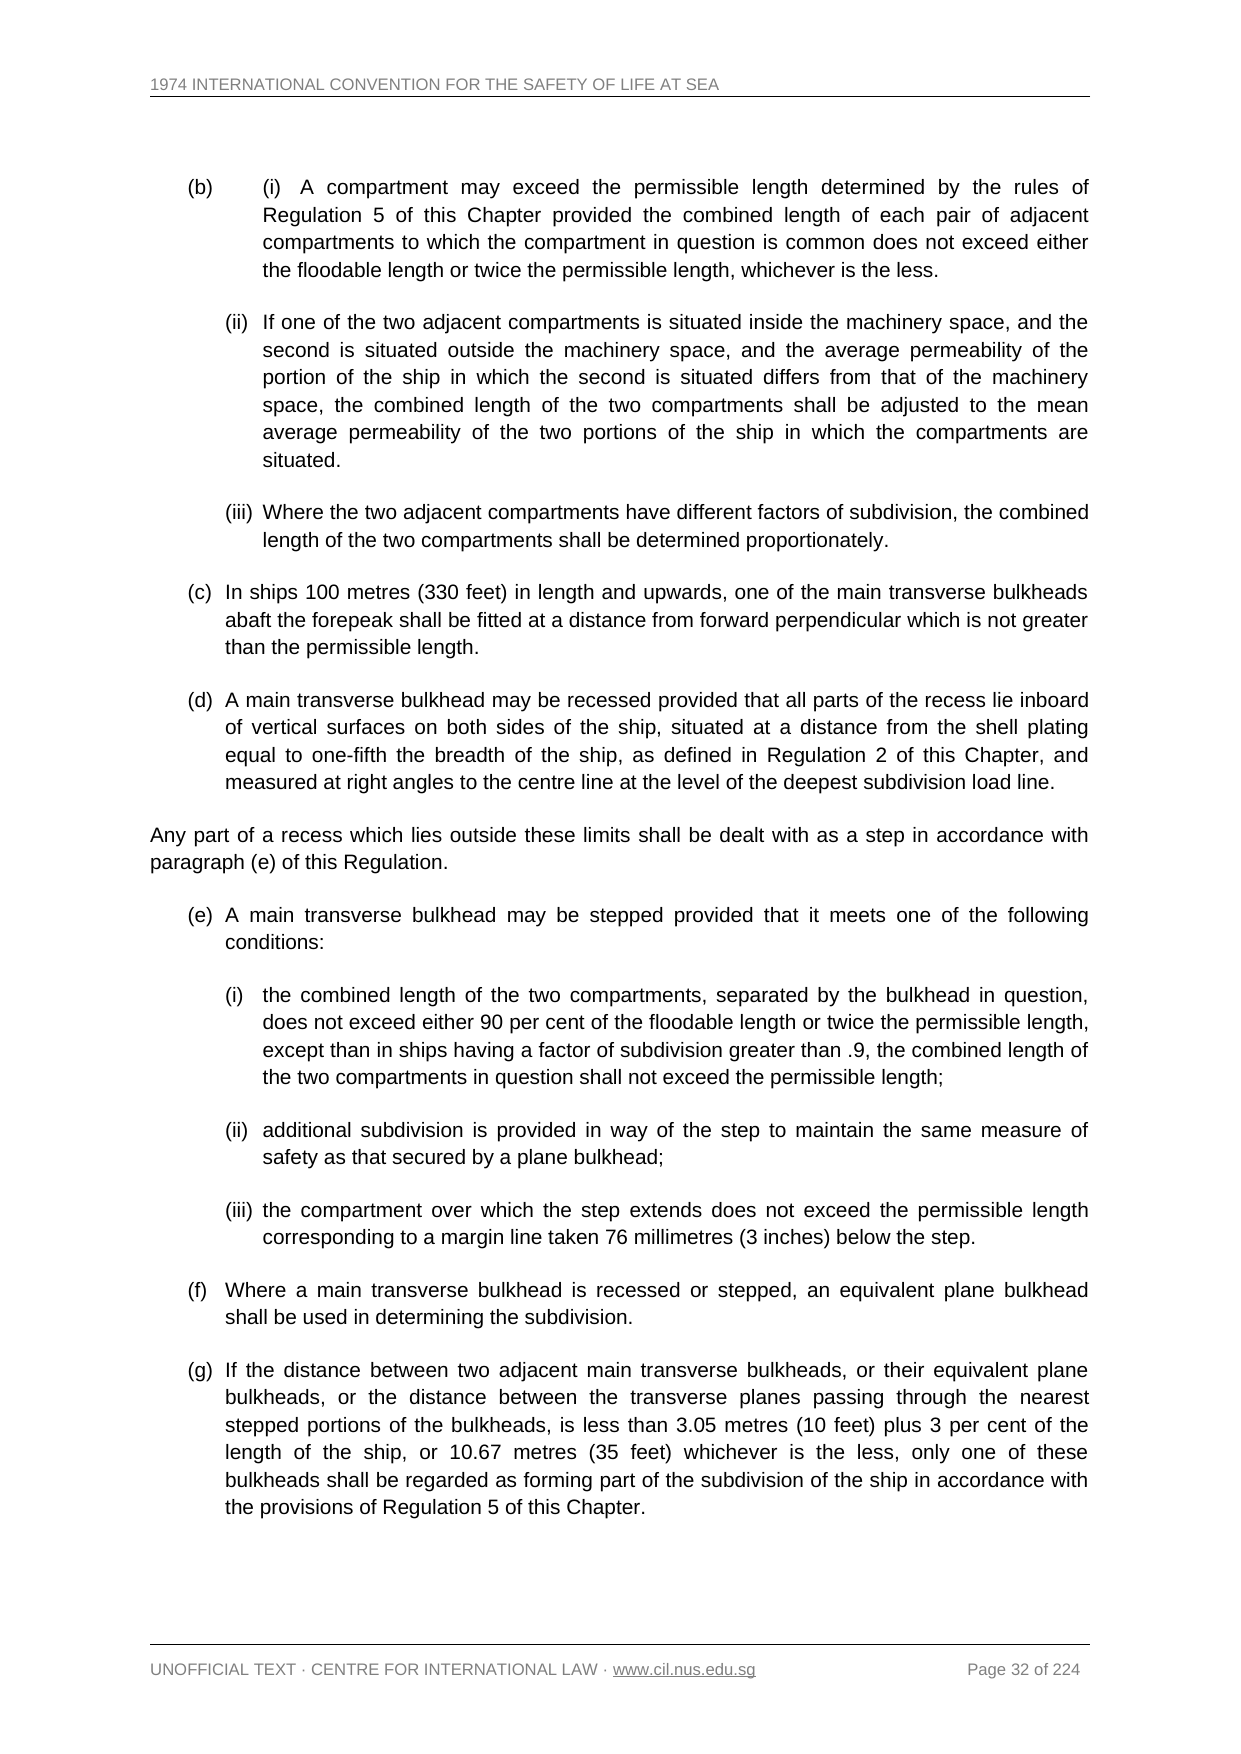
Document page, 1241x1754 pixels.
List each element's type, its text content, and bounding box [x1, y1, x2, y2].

list additional subdivision is provided in way of the step to maintain the same measure of safety as that secured by a plane bulkhead; [225, 1117, 1090, 1169]
text Any part of a recess which lies outside these limits shall be dealt with as a step in accordance with paragraph (e) of this Regulation. [150, 822, 1090, 874]
list (i) A compartment may exceed the permissible length determined by the rules of Regulation 5 of this Chapter provided the combined length of each pair of adjacent compartments to which the compartment in question is common does not exceed either the floodable length or twice the permissible length, whichever is the less. [187, 175, 1090, 281]
list Where a main transverse bulkhead is recessed or stepped, an equivalent plane bulkhead shall be used in determining the subdivision. [187, 1277, 1090, 1329]
list A main transverse bulkhead may be recessed provided that all parts of the recess lie inboard of vertical surfaces on both sides of the ship, situated at a distance from the shell plating equal to one-fifth the breadth of the ship, as defined in Regulation 2 of this Chapter, and measured at right angles to the centre line at the level of the deepest subdivision load line. [187, 687, 1090, 794]
list the compartment over which the step extends does not exceed the permissible length corresponding to a margin line taken 76 millimetres (3 inches) below the step. [225, 1197, 1090, 1249]
list A main transverse bulkhead may be stepped provided that it meets one of the following conditions: [187, 902, 1090, 954]
list In ships 100 metres (330 feet) in length and upwards, one of the main transverse bulkheads abaft the forepeak shall be fitted at a distance from forward perpendicular which is not greater than the permissible length. [187, 580, 1090, 659]
list If one of the two adjacent compartments is situated inside the machinery space, and the second is situated outside the machinery space, and the average permeability of the portion of the ship in which the second is situated differs from that of the machinery space, the combined length of the two compartments shall be adjusted to the mean average permeability of the two portions of the ship in which the compartments are situated. [225, 310, 1090, 471]
list the combined length of the two compartments, separated by the bulkhead in question, does not exceed either 90 per cent of the floodable length or twice the permissible length, except than in ships having a factor of subdivision greater than .9, the combined length of the two compartments in question shall not exceed the permissible length; [225, 982, 1090, 1089]
list Where the two adjacent compartments have different factors of subdivision, the combined length of the two compartments shall be determined proportionately. [225, 500, 1090, 551]
list If the distance between two adjacent main transverse bulkheads, or their equivalent plane bulkheads, or the distance between the transverse planes passing through the nearest stepped portions of the bulkheads, is less than 3.05 metres (10 feet) plus 3 per cent of the length of the ship, or 10.67 metres (35 feet) whichever is the less, only one of these bulkheads shall be regarded as forming part of the subdivision of the ship in accordance with the provisions of Regulation 5 of this Chapter. [187, 1357, 1090, 1519]
